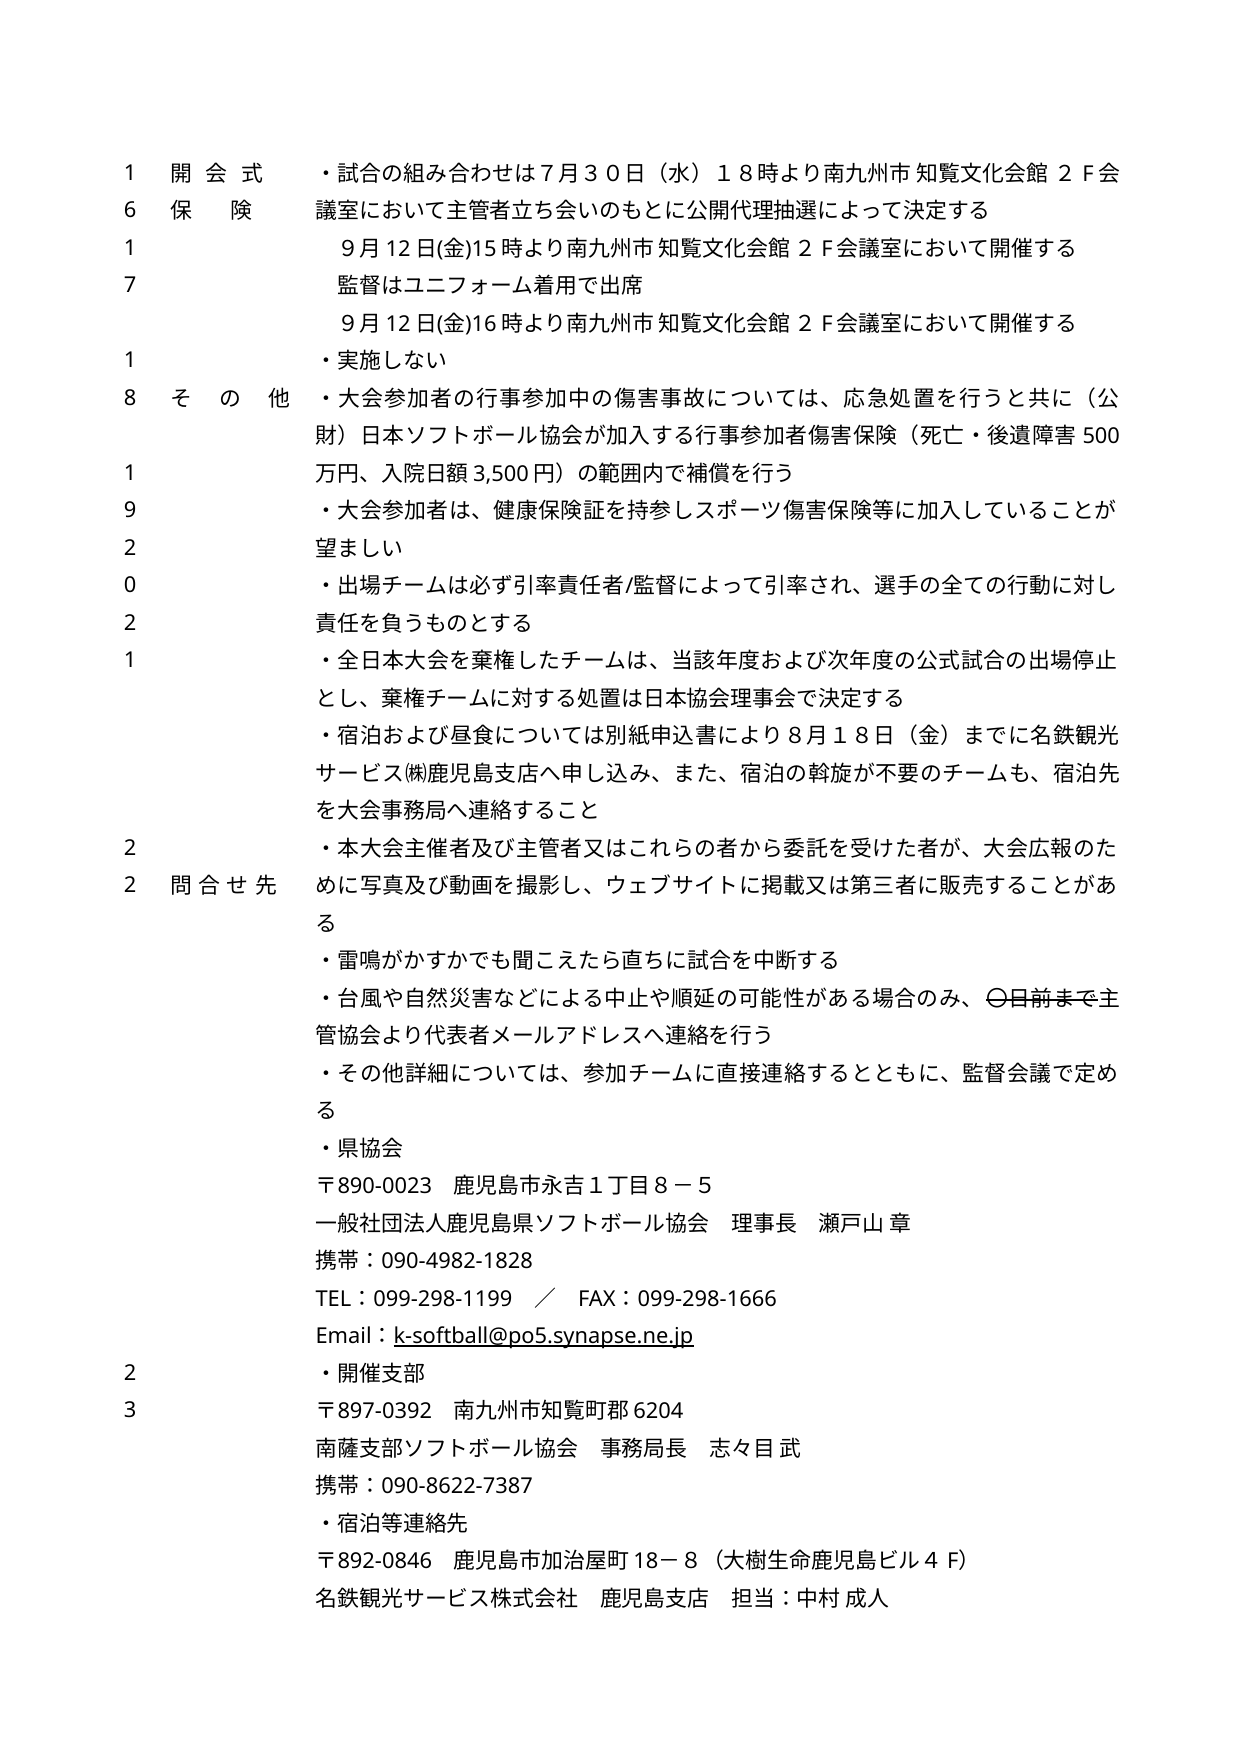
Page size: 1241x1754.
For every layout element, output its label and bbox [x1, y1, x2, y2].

table_header [159, 153, 304, 1615]
table_header [304, 153, 1131, 1615]
table_header [112, 153, 158, 1615]
